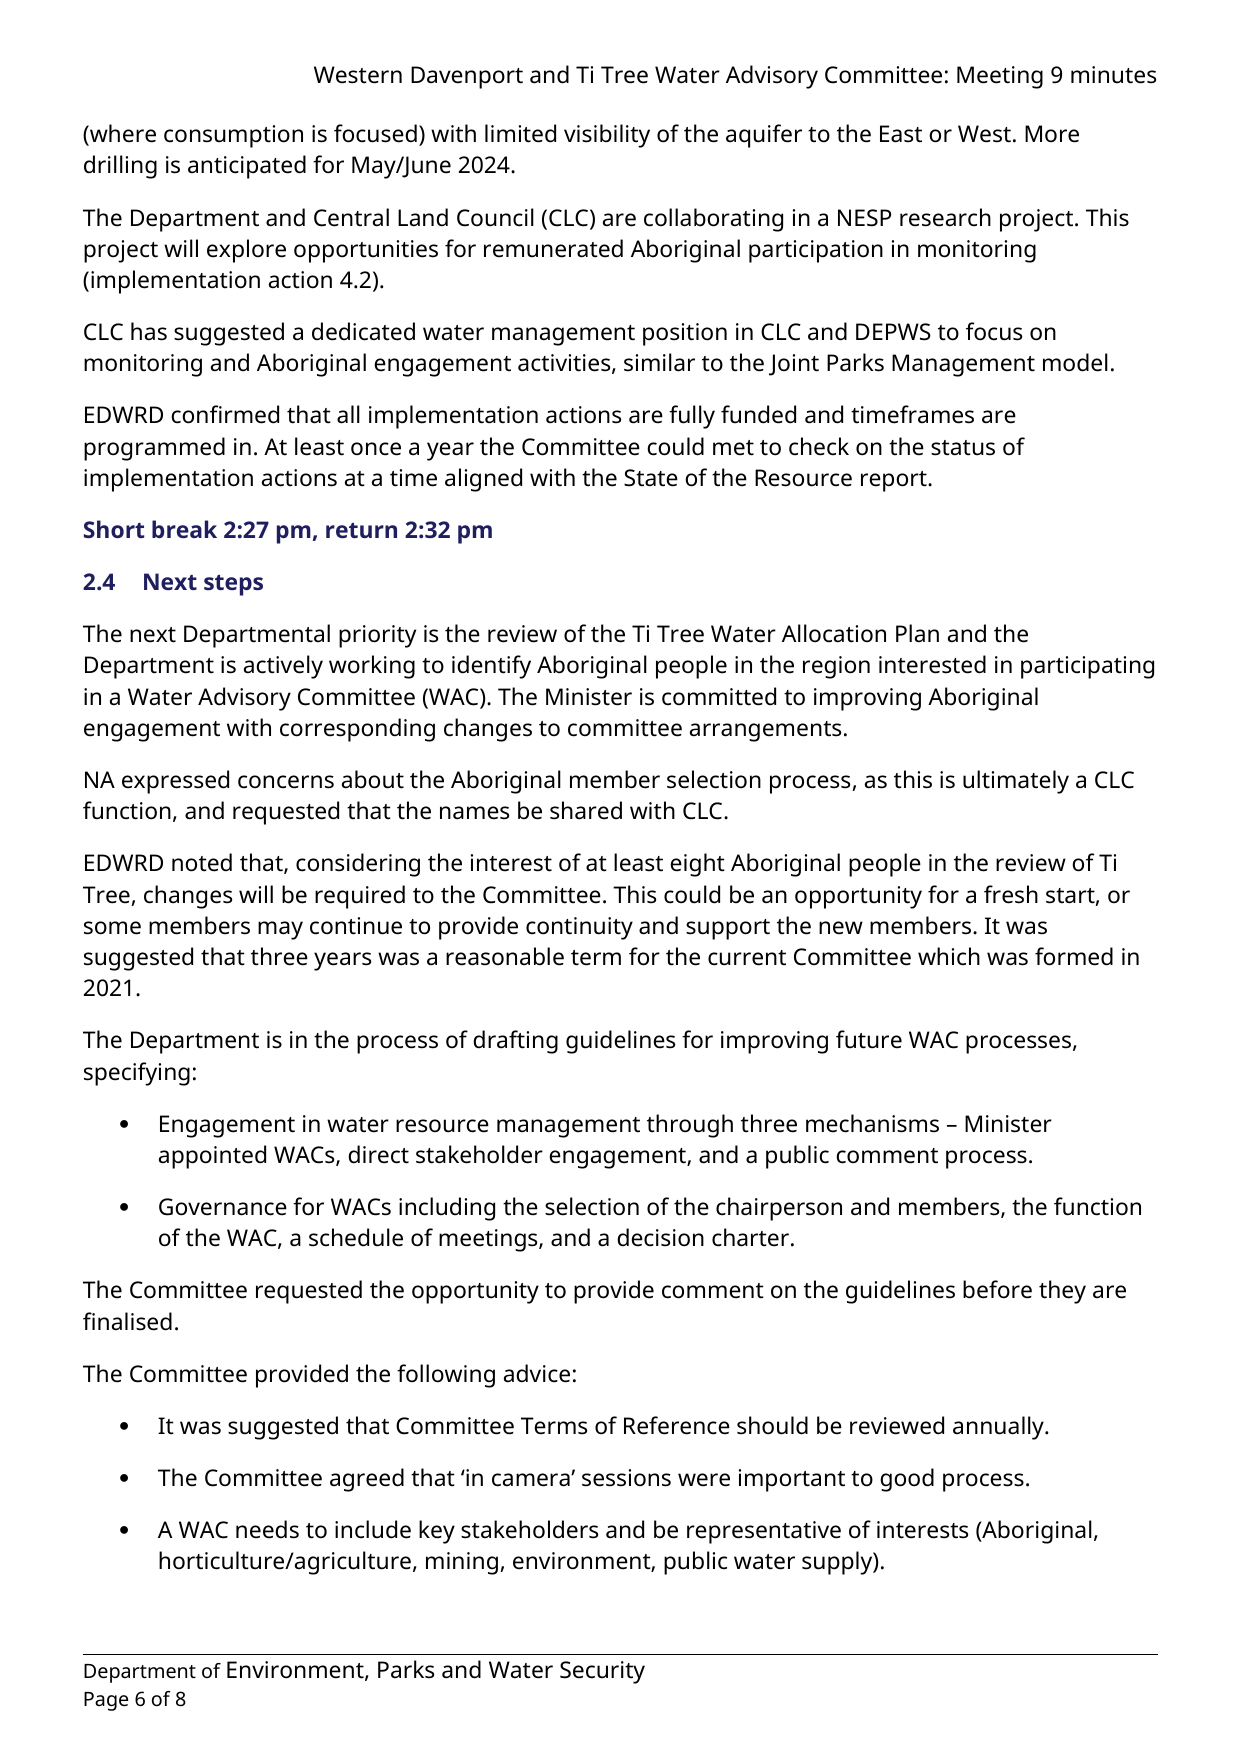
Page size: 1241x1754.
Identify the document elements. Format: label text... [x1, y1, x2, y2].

text NA expressed concerns about the Aboriginal member selection process, as this is ultimately a CLC function, and requested that the names be shared with CLC. [83, 764, 1157, 826]
text EDWRD confirmed that all implementation actions are fully funded and timeframes are programmed in. At least once a year the Committee could met to check on the status of implementation actions at a time aligned with the State of the Resource report. [83, 399, 1157, 493]
text CLC has suggested a dedicated water management position in CLC and DEPWS to focus on monitoring and Aboriginal engagement activities, similar to the Joint Parks Management model. [83, 316, 1157, 378]
list It was suggested that Committee Terms of Reference should be reviewed annually. [120, 1410, 1157, 1441]
text The Committee provided the following advice: [83, 1358, 1157, 1389]
text The Department is in the process of drafting guidelines for improving future WAC processes, specifying: [83, 1024, 1157, 1087]
list The Committee agreed that ‘in camera’ sessions were important to good process. [120, 1462, 1157, 1493]
list A WAC needs to include key stakeholders and be representative of interests (Aboriginal, horticulture/agriculture, mining, environment, public water supply). [120, 1514, 1157, 1576]
text Short break 2:27 pm, return 2:32 pm [83, 514, 1157, 545]
text The next Departmental priority is the review of the Ti Tree Water Allocation Plan and the Department is actively working to identify Aboriginal people in the region interested in participating in a Water Advisory Committee (WAC). The Minister is committed to improving Aboriginal engagement with corresponding changes to committee arrangements. [83, 618, 1157, 743]
text 2.4 Next steps [83, 566, 1157, 597]
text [83, 118, 1157, 181]
text EDWRD noted that, considering the interest of at least eight Aboriginal people in the review of Ti Tree, changes will be required to the Committee. This could be an opportunity for a fresh start, or some members may continue to provide continuity and support the new members. It was suggested that three years was a reasonable term for the current Committee which was formed in 2021. [83, 847, 1157, 1003]
list Engagement in water resource management through three mechanisms – Minister appointed WACs, direct stakeholder engagement, and a public comment process. [120, 1108, 1157, 1170]
text The Committee requested the opportunity to provide comment on the guidelines before they are finalised. [83, 1274, 1157, 1337]
list Governance for WACs including the selection of the chairperson and members, the function of the WAC, a schedule of meetings, and a decision charter. [120, 1191, 1157, 1253]
text The Department and Central Land Council (CLC) are collaborating in a NESP research project. This project will explore opportunities for remunerated Aboriginal participation in monitoring (implementation action 4.2). [83, 201, 1157, 295]
